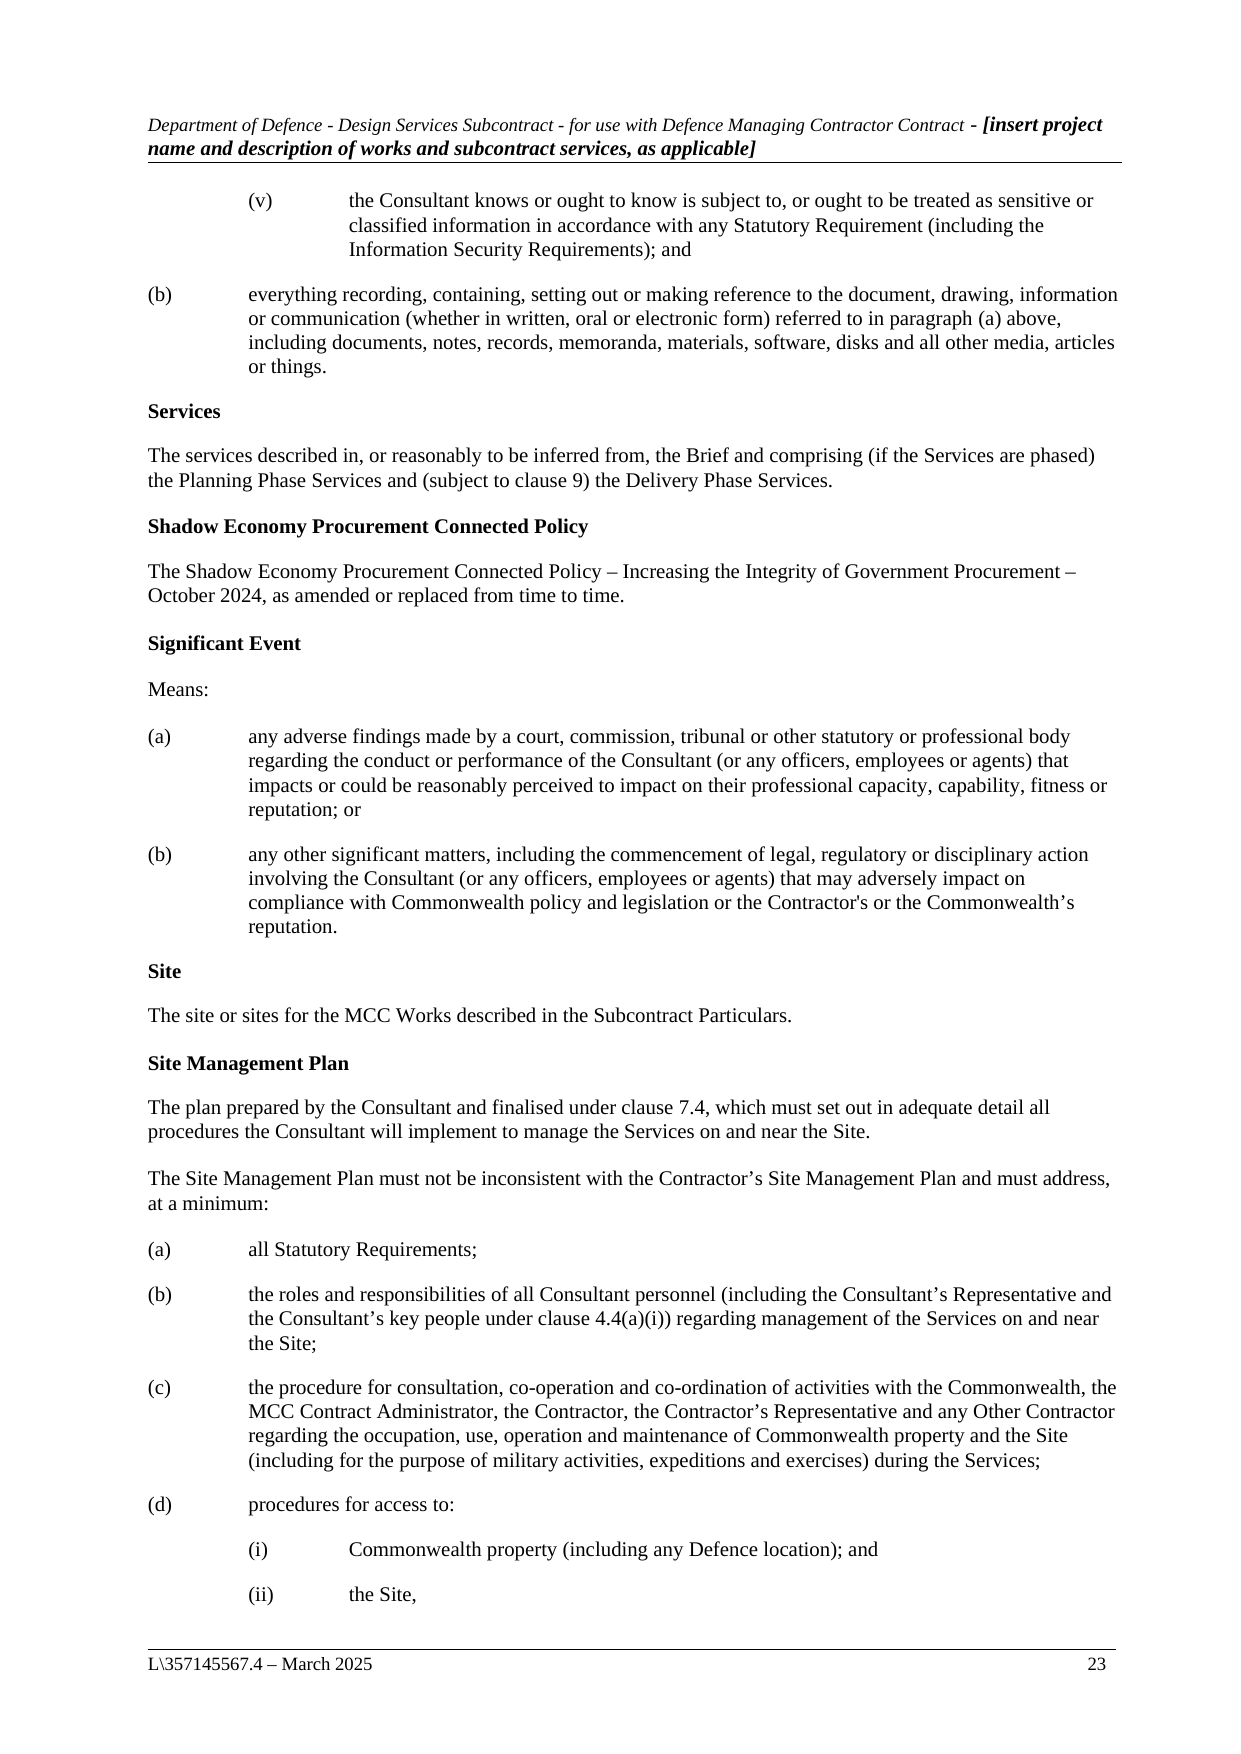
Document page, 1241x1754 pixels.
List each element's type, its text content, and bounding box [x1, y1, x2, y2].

list any adverse findings made by a court, commission, tribunal or other statutory or professional body regarding the conduct or performance of the Consultant (or any officers, employees or agents) that impacts or could be reasonably perceived to impact on their professional capacity, capability, fitness or reputation; or [148, 724, 1122, 821]
text Commonwealth property (including any Defence location); and [248, 1537, 1122, 1561]
text The Site Management Plan must not be inconsistent with the Contractor’s Site Management Plan and must address, at a minimum: [148, 1166, 1122, 1214]
text The Shadow Economy Procurement Connected Policy – Increasing the Integrity of Government Procurement – October 2024, as amended or replaced from time to time. [148, 559, 1122, 607]
text the procedure for consultation, co-operation and co-ordination of activities with the Commonwealth, the MCC Contract Administrator, the Contractor, the Contractor’s Representative and any Other Contractor regarding the occupation, use, operation and maintenance of Commonwealth property and the Site (including for the purpose of military activities, expeditions and exercises) during the Services; [148, 1375, 1122, 1472]
text Shadow Economy Procurement Connected Policy [148, 514, 1122, 538]
text Means: [148, 677, 1122, 701]
list the Consultant knows or ought to know is subject to, or ought to be treated as sensitive or classified information in accordance with any Statutory Requirement (including the Information Security Requirements); and [248, 188, 1122, 261]
list any other significant matters, including the commencement of legal, regulatory or disciplinary action involving the Consultant (or any officers, employees or agents) that may adversely impact on compliance with Commonwealth policy and legislation or the Contractor's or the Commonwealth’s reputation. [148, 841, 1122, 938]
text procedures for access to: [148, 1492, 1122, 1516]
text Site [148, 958, 1122, 983]
text the roles and responsibilities of all Consultant personnel (including the Consultant’s Representative and the Consultant’s key people under clause 4.4(a)(i)) regarding management of the Services on and near the Site; [148, 1282, 1122, 1354]
text Significant Event [148, 630, 1122, 654]
text Services [148, 398, 1122, 423]
text Site Management Plan [148, 1050, 1122, 1074]
list everything recording, containing, setting out or making reference to the document, drawing, information or communication (whether in written, oral or electronic form) referred to in paragraph (a) above, including documents, notes, records, memoranda, materials, software, disks and all other media, articles or things. [148, 281, 1122, 378]
text all Statutory Requirements; [148, 1237, 1122, 1261]
text The plan prepared by the Consultant and finalised under clause 7.4, which must set out in adequate detail all procedures the Consultant will implement to manage the Services on and near the Site. [148, 1095, 1122, 1143]
text The site or sites for the MCC Works described in the Subcontract Particulars. [148, 1003, 1122, 1027]
text The services described in, or reasonably to be inferred from, the Brief and comprising (if the Services are phased) the Planning Phase Services and (subject to clause 9) the Delivery Phase Services. [148, 443, 1122, 492]
text the Site, [248, 1582, 1122, 1606]
